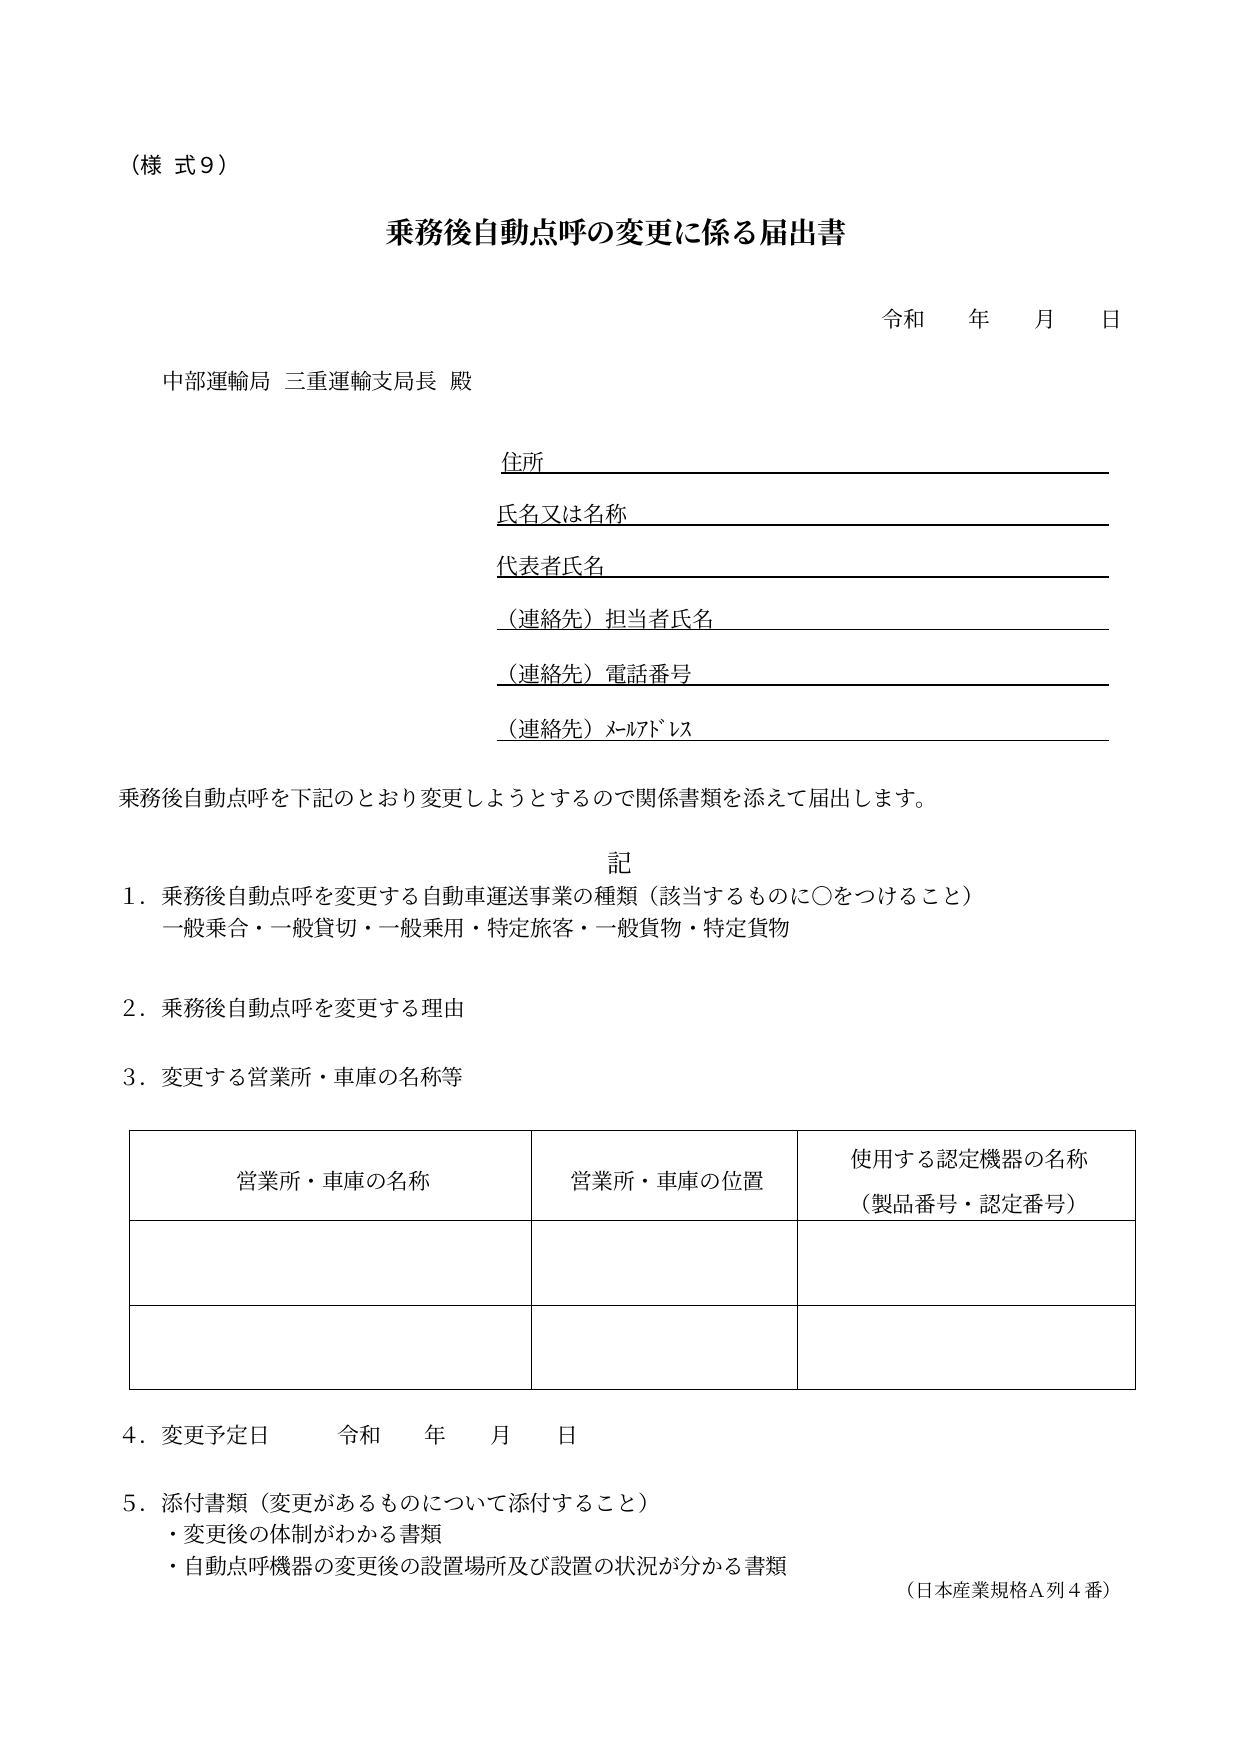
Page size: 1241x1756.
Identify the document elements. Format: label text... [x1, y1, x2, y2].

table_header 使用する認定機器の名称 （製品番号・認定番号） [798, 1131, 1135, 1220]
text ・変更後の体制がわかる書類 [162, 1518, 1134, 1549]
text １．乗務後自動点呼を変更する自動車運送事業の種類（該当するものに○をつけること）一般乗合・一般貸切・一般乗用・特定旅客・一般貨物・特定貨物 [118, 879, 995, 942]
text 住所 氏名又は名称 代表者氏名 [497, 429, 1115, 585]
table_header 営業所・車庫の名称 [130, 1131, 531, 1220]
table_cell [130, 1221, 531, 1305]
text 令和 年 月 日 [881, 303, 1134, 334]
text ４．変更予定日 令和 年 月 日 [118, 1418, 1134, 1450]
table_cell [130, 1306, 531, 1389]
text 中部運輸局 三重運輸支局長 殿 [162, 364, 1134, 396]
subtitle 乗務後自動点呼の変更に係る届出書 [385, 209, 854, 251]
text （様 式９） [118, 148, 1134, 179]
text ２．乗務後自動点呼を変更する理由 ３．変更する営業所・車庫の名称等 [118, 991, 469, 1092]
table_cell [532, 1221, 797, 1305]
table_header 営業所・車庫の位置 [532, 1131, 797, 1220]
text （連絡先）担当者氏名 [497, 585, 1134, 637]
table_cell [798, 1306, 1135, 1389]
table_cell [798, 1221, 1135, 1305]
text （連絡先）ﾒｰﾙｱﾄﾞﾚｽ [497, 696, 1134, 748]
text （連絡先）電話番号 [497, 641, 1134, 693]
text 記 [607, 843, 1134, 879]
text 乗務後自動点呼を下記のとおり変更しようとするので関係書類を添えて届出します。 [118, 781, 1134, 813]
table_cell [532, 1306, 797, 1389]
text ・自動点呼機器の変更後の設置場所及び設置の状況が分かる書類 [162, 1549, 1134, 1581]
text ５．添付書類（変更があるものについて添付すること） [118, 1486, 1134, 1517]
